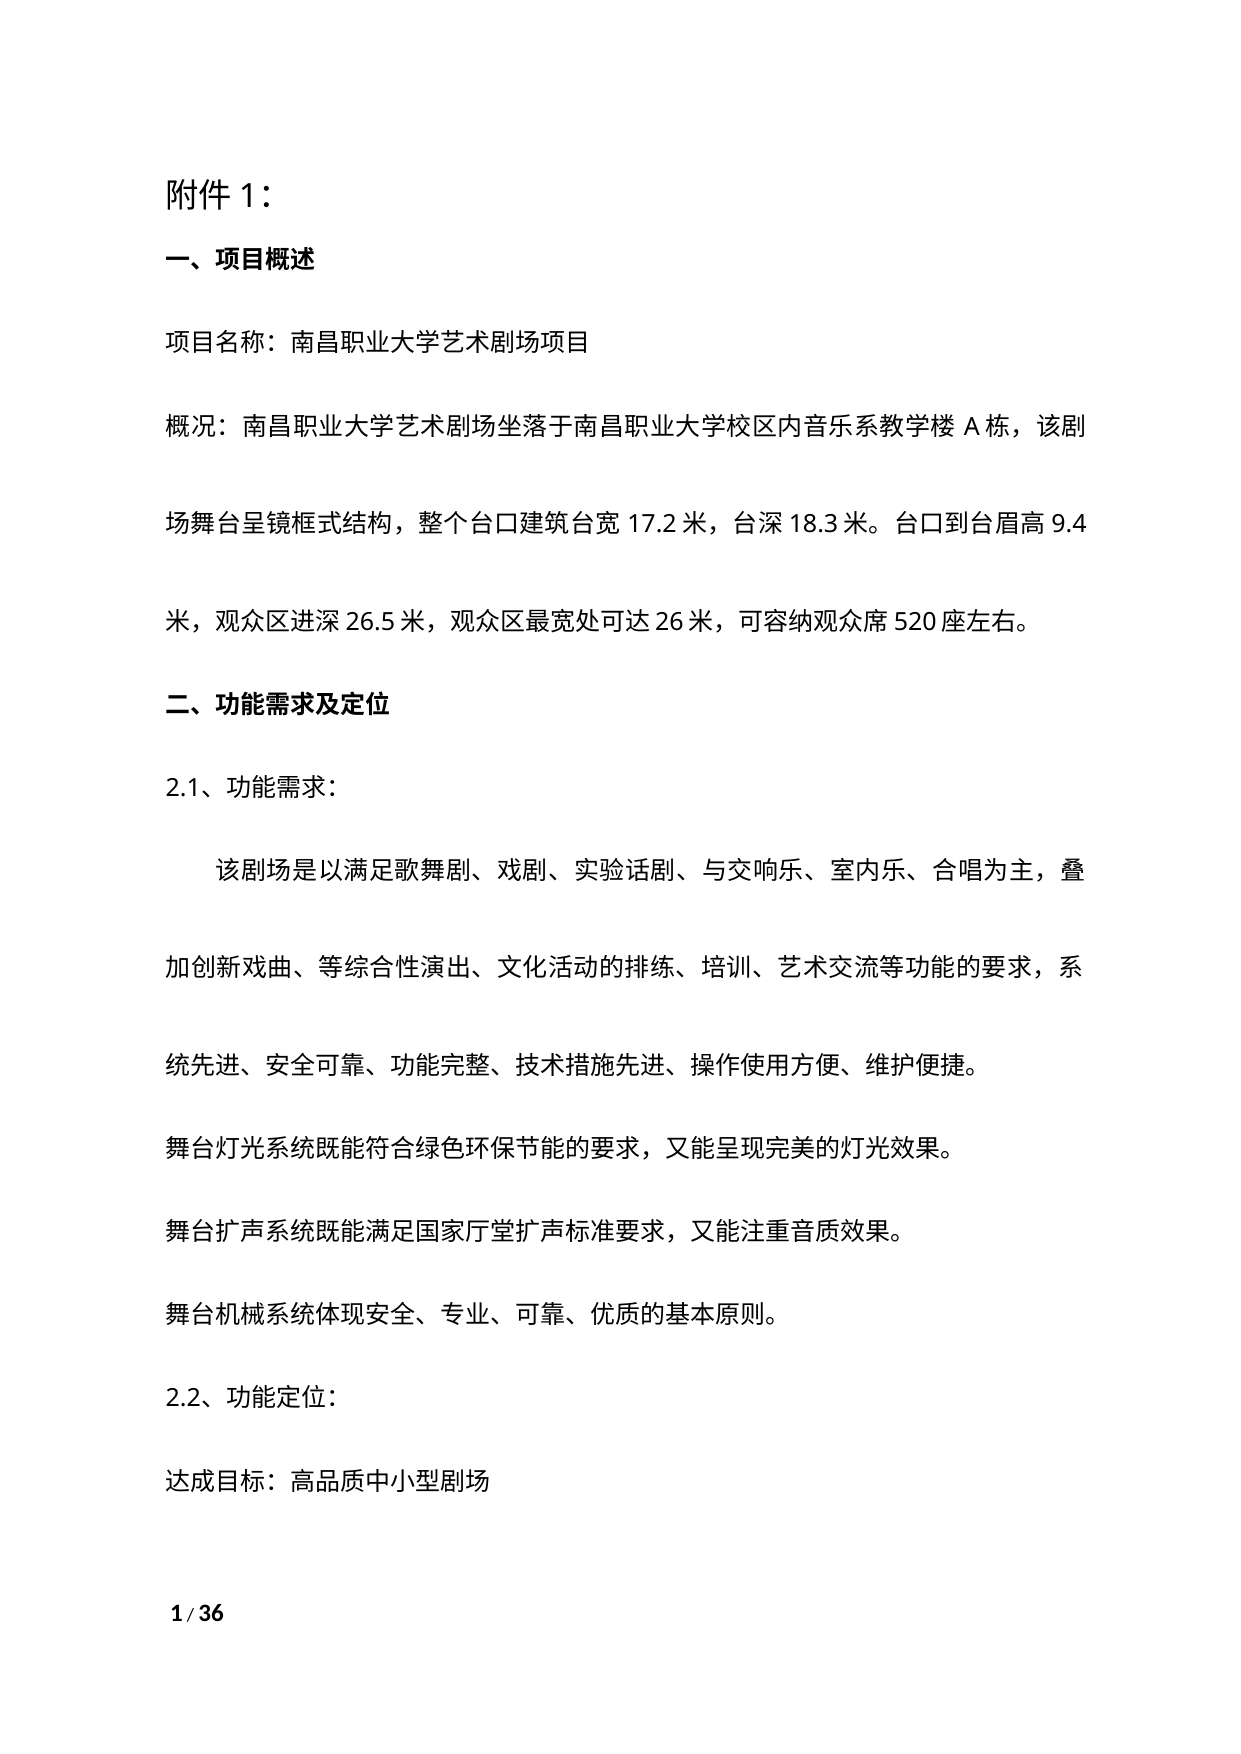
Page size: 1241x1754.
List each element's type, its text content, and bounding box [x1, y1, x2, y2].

text 2.1、功能需求： [165, 753, 1087, 818]
text 该剧场是以满足歌舞剧、戏剧、实验话剧、与交响乐、室内乐、合唱为主，叠加创新戏曲、等综合性演出、文化活动的排练、培训、艺术交流等功能的要求，系统先进、安全可靠、功能完整、技术措施先进、操作使用方便、维护便捷。 [165, 836, 1087, 1096]
list 项目概述 [165, 225, 1087, 290]
text 舞台扩声系统既能满足国家厅堂扩声标准要求，又能注重音质效果。 [165, 1197, 1087, 1262]
text 达成目标：高品质中小型剧场 [165, 1447, 1087, 1512]
text 项目名称：南昌职业大学艺术剧场项目 [165, 308, 1087, 373]
text 概况：南昌职业大学艺术剧场坐落于南昌职业大学校区内音乐系教学楼A栋，该剧场舞台呈镜框式结构，整个台口建筑台宽17.2米，台深18.3米。台口到台眉高9.4米，观众区进深26.5米，观众区最宽处可达26米，可容纳观众席520座左右。 [165, 392, 1087, 652]
text 2.2、功能定位： [165, 1363, 1087, 1428]
text 二、功能需求及定位 [165, 670, 1087, 735]
text 附件1： [165, 160, 1087, 225]
text 舞台机械系统体现安全、专业、可靠、优质的基本原则。 [165, 1280, 1087, 1345]
text 舞台灯光系统既能符合绿色环保节能的要求，又能呈现完美的灯光效果。 [165, 1114, 1087, 1179]
